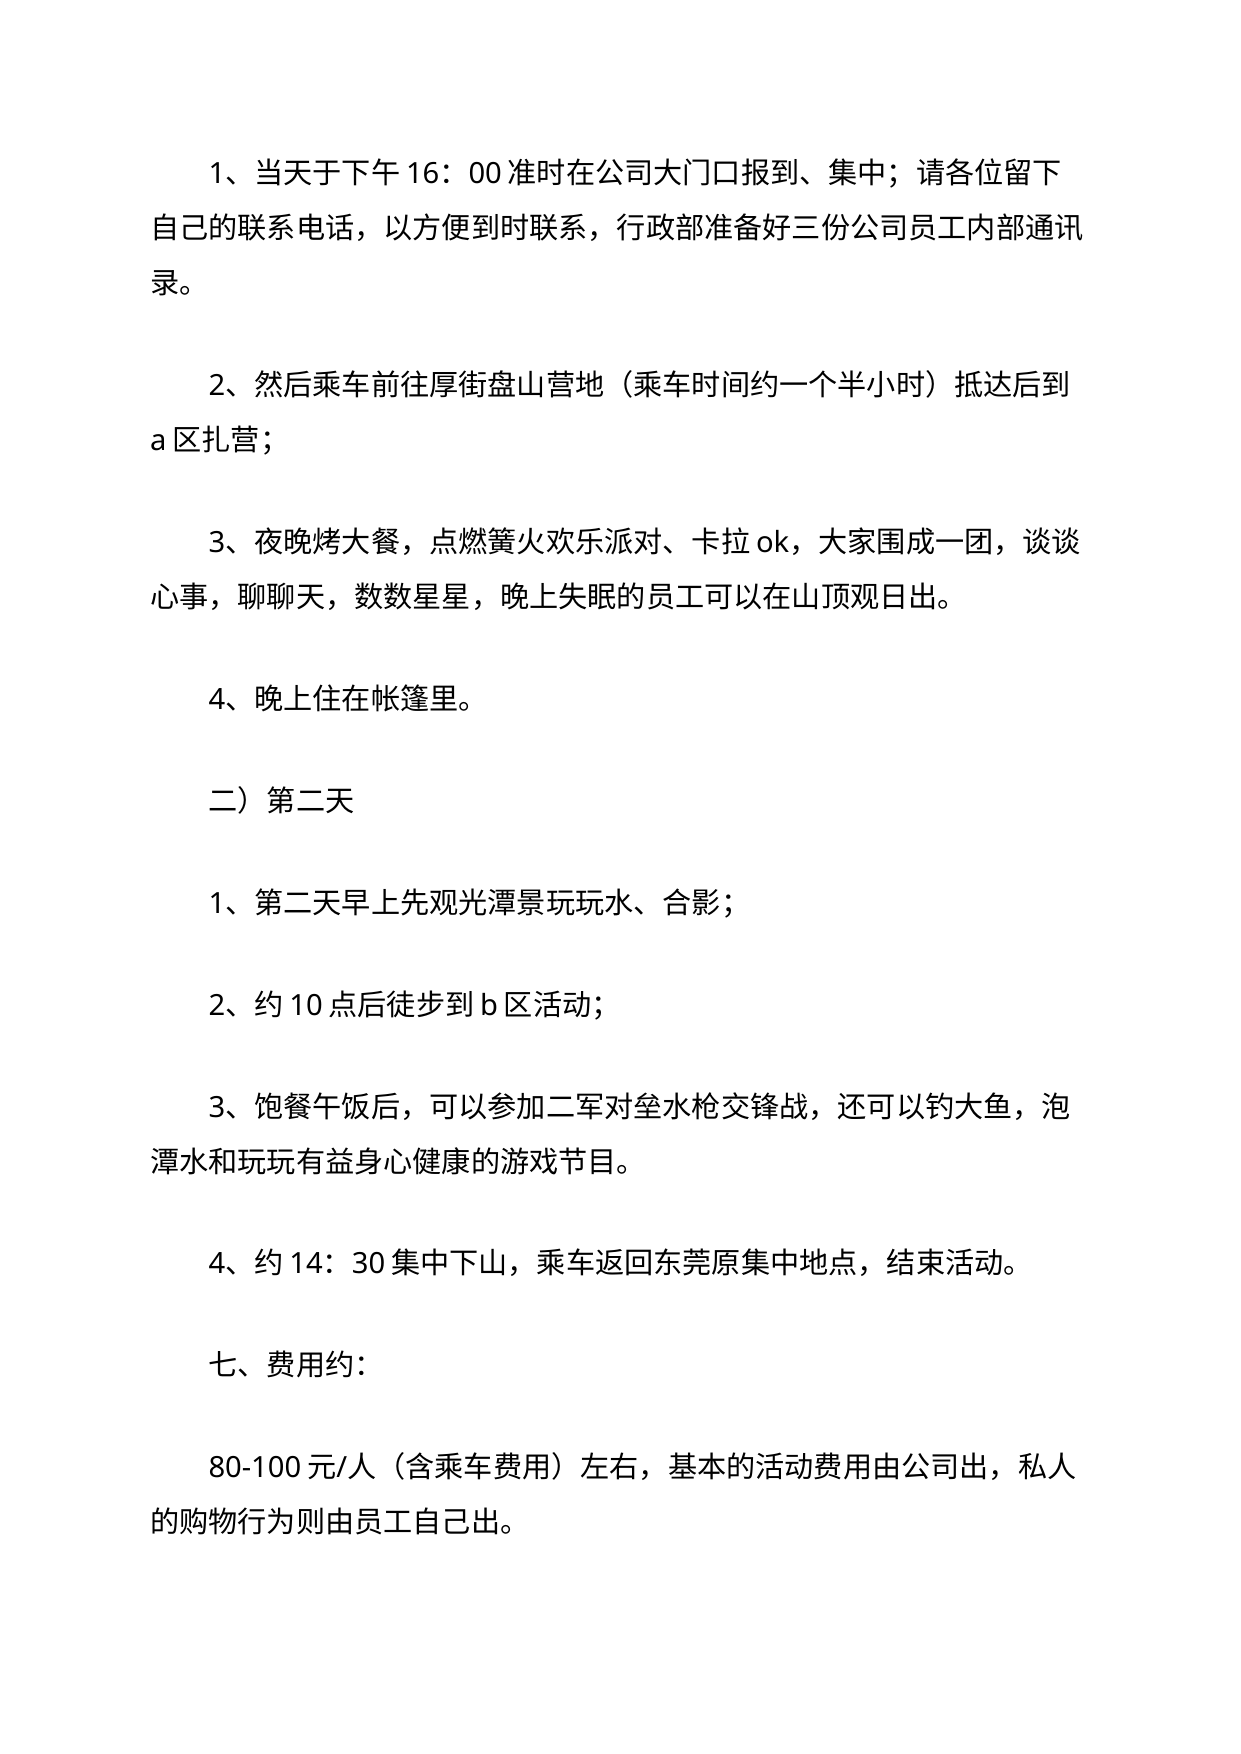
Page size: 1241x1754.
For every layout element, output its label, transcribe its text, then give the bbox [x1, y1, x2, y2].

text 二）第二天 [150, 777, 1090, 820]
text 4、约14：30集中下山，乘车返回东莞原集中地点，结束活动。 [150, 1240, 1090, 1282]
text 3、饱餐午饭后，可以参加二军对垒水枪交锋战，还可以钓大鱼，泡潭水和玩玩有益身心健康的游戏节目。 [150, 1083, 1090, 1180]
text 4、晚上住在帐篷里。 [150, 675, 1090, 718]
text 1、第二天早上先观光潭景玩玩水、合影； [150, 879, 1090, 922]
text 七、费用约： [150, 1342, 1090, 1384]
text 2、然后乘车前往厚街盘山营地（乘车时间约一个半小时）抵达后到a区扎营； [150, 362, 1090, 459]
text 80-100元/人（含乘车费用）左右，基本的活动费用由公司出，私人的购物行为则由员工自己出。 [150, 1444, 1090, 1541]
text 1、当天于下午16：00准时在公司大门口报到、集中；请各位留下自己的联系电话，以方便到时联系，行政部准备好三份公司员工内部通讯录。 [150, 150, 1090, 302]
text 2、约10点后徒步到b区活动； [150, 981, 1090, 1023]
text 3、夜晚烤大餐，点燃簧火欢乐派对、卡拉ok，大家围成一团，谈谈心事，聊聊天，数数星星，晚上失眠的员工可以在山顶观日出。 [150, 519, 1090, 616]
